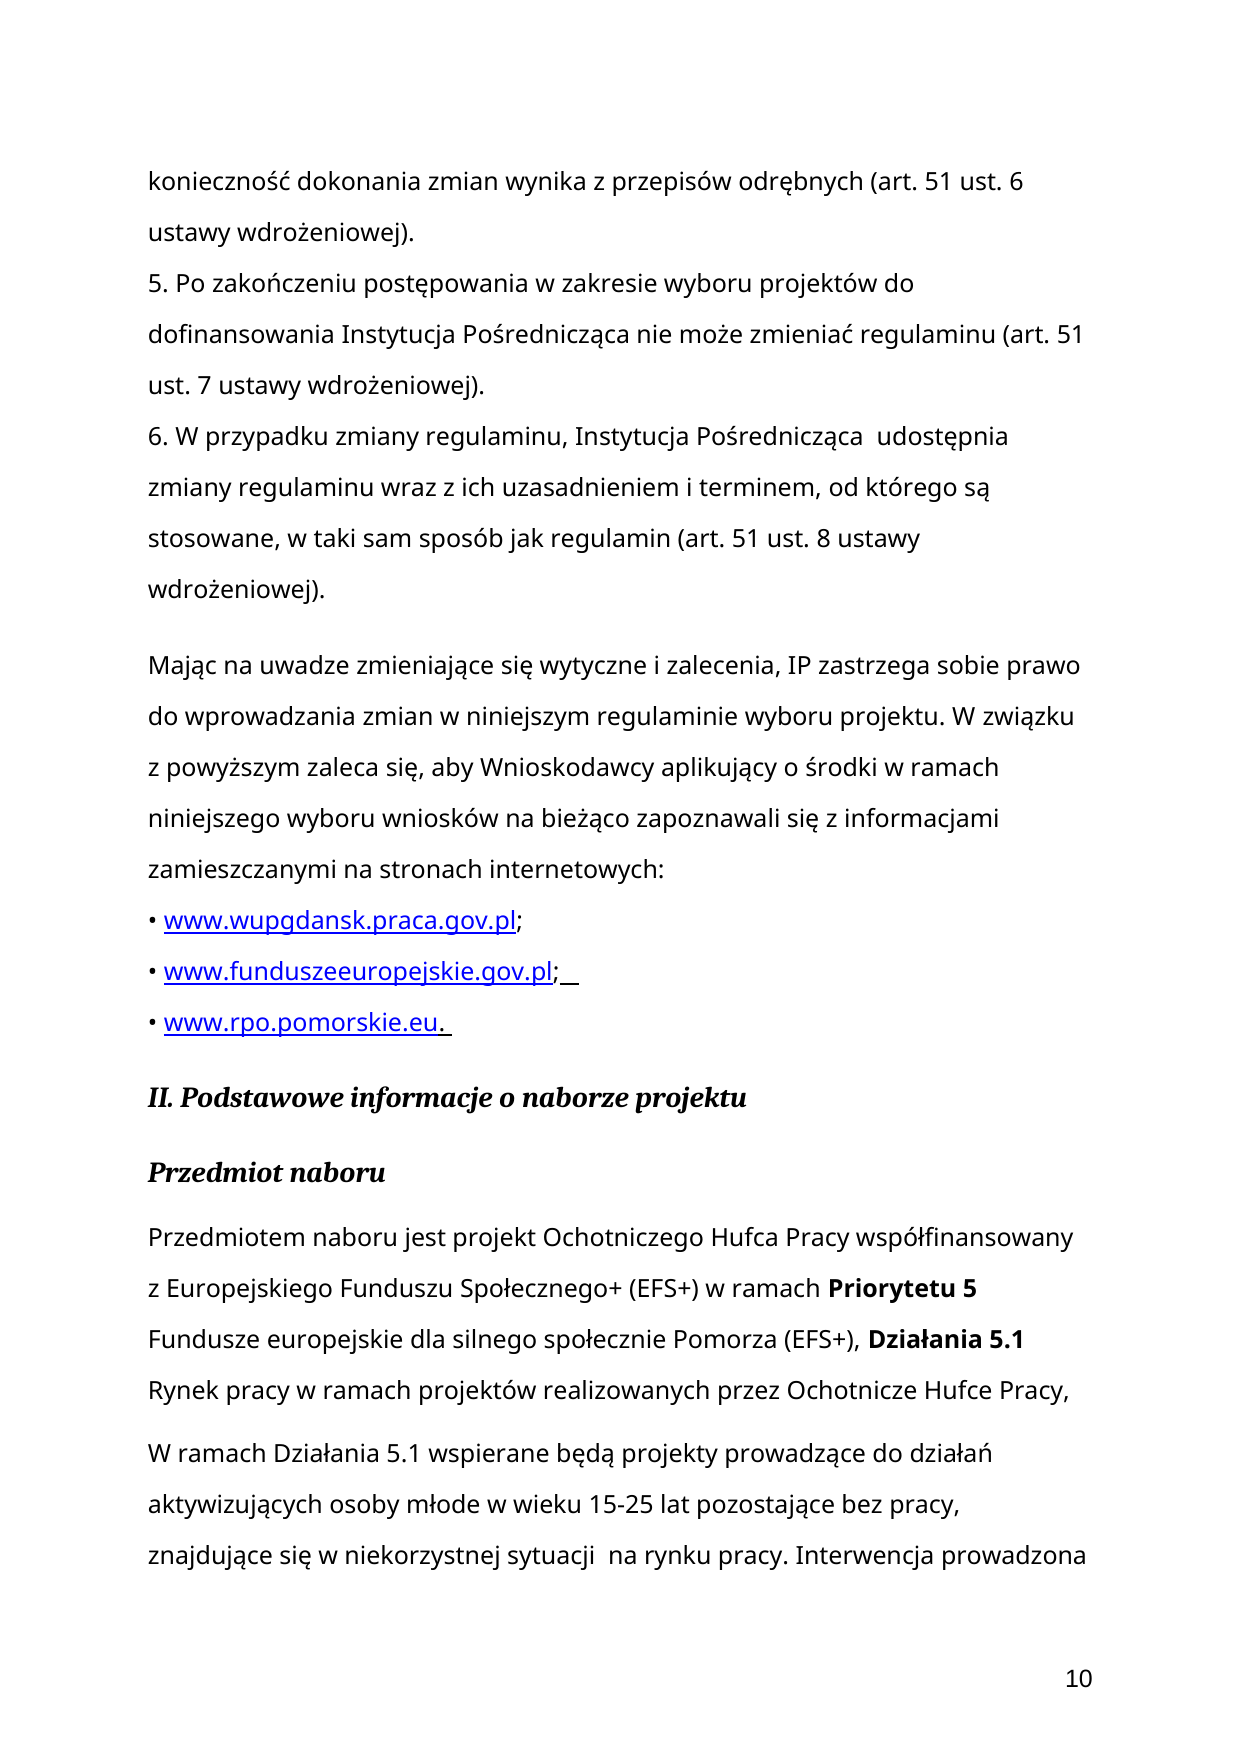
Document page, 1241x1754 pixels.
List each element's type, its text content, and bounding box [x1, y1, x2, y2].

text Przedmiotem naboru jest projekt Ochotniczego Hufca Pracy współfinansowany z Europejskiego Funduszu Społecznego+ (EFS+) w ramach Priorytetu 5 Fundusze europejskie dla silnego społecznie Pomorza (EFS+), Działania 5.1 Rynek pracy w ramach projektów realizowanych przez Ochotnicze Hufce Pracy, [148, 1219, 1092, 1406]
text Mając na uwadze zmieniające się wytyczne i zalecenia, IP zastrzega sobie prawo do wprowadzania zmian w niniejszym regulaminie wyboru projektu. W związku z powyższym zaleca się, aby Wnioskodawcy aplikujący o środki w ramach niniejszego wyboru wniosków na bieżąco zapoznawali się z informacjami zamieszczanymi na stronach internetowych: [148, 648, 1092, 886]
text • www.rpo.pomorskie.eu. [148, 1005, 1092, 1039]
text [148, 1436, 1092, 1572]
subtitle Przedmiot naboru [148, 1156, 1092, 1190]
text 6. W przypadku zmiany regulaminu, Instytucja Pośrednicząca udostępnia zmiany regulaminu wraz z ich uzasadnieniem i terminem, od którego są stosowane, w taki sam sposób jak regulamin (art. 51 ust. 8 ustawy wdrożeniowej). [148, 419, 1092, 606]
text • www.wupgdansk.praca.gov.pl; [148, 903, 1092, 937]
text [148, 163, 1092, 248]
text • www.funduszeeuropejskie.gov.pl; [148, 954, 1092, 988]
subtitle II. Podstawowe informacje o naborze projektu [148, 1081, 1092, 1115]
text 5. Po zakończeniu postępowania w zakresie wyboru projektów do dofinansowania Instytucja Pośrednicząca nie może zmieniać regulaminu (art. 51 ust. 7 ustawy wdrożeniowej). [148, 266, 1092, 402]
